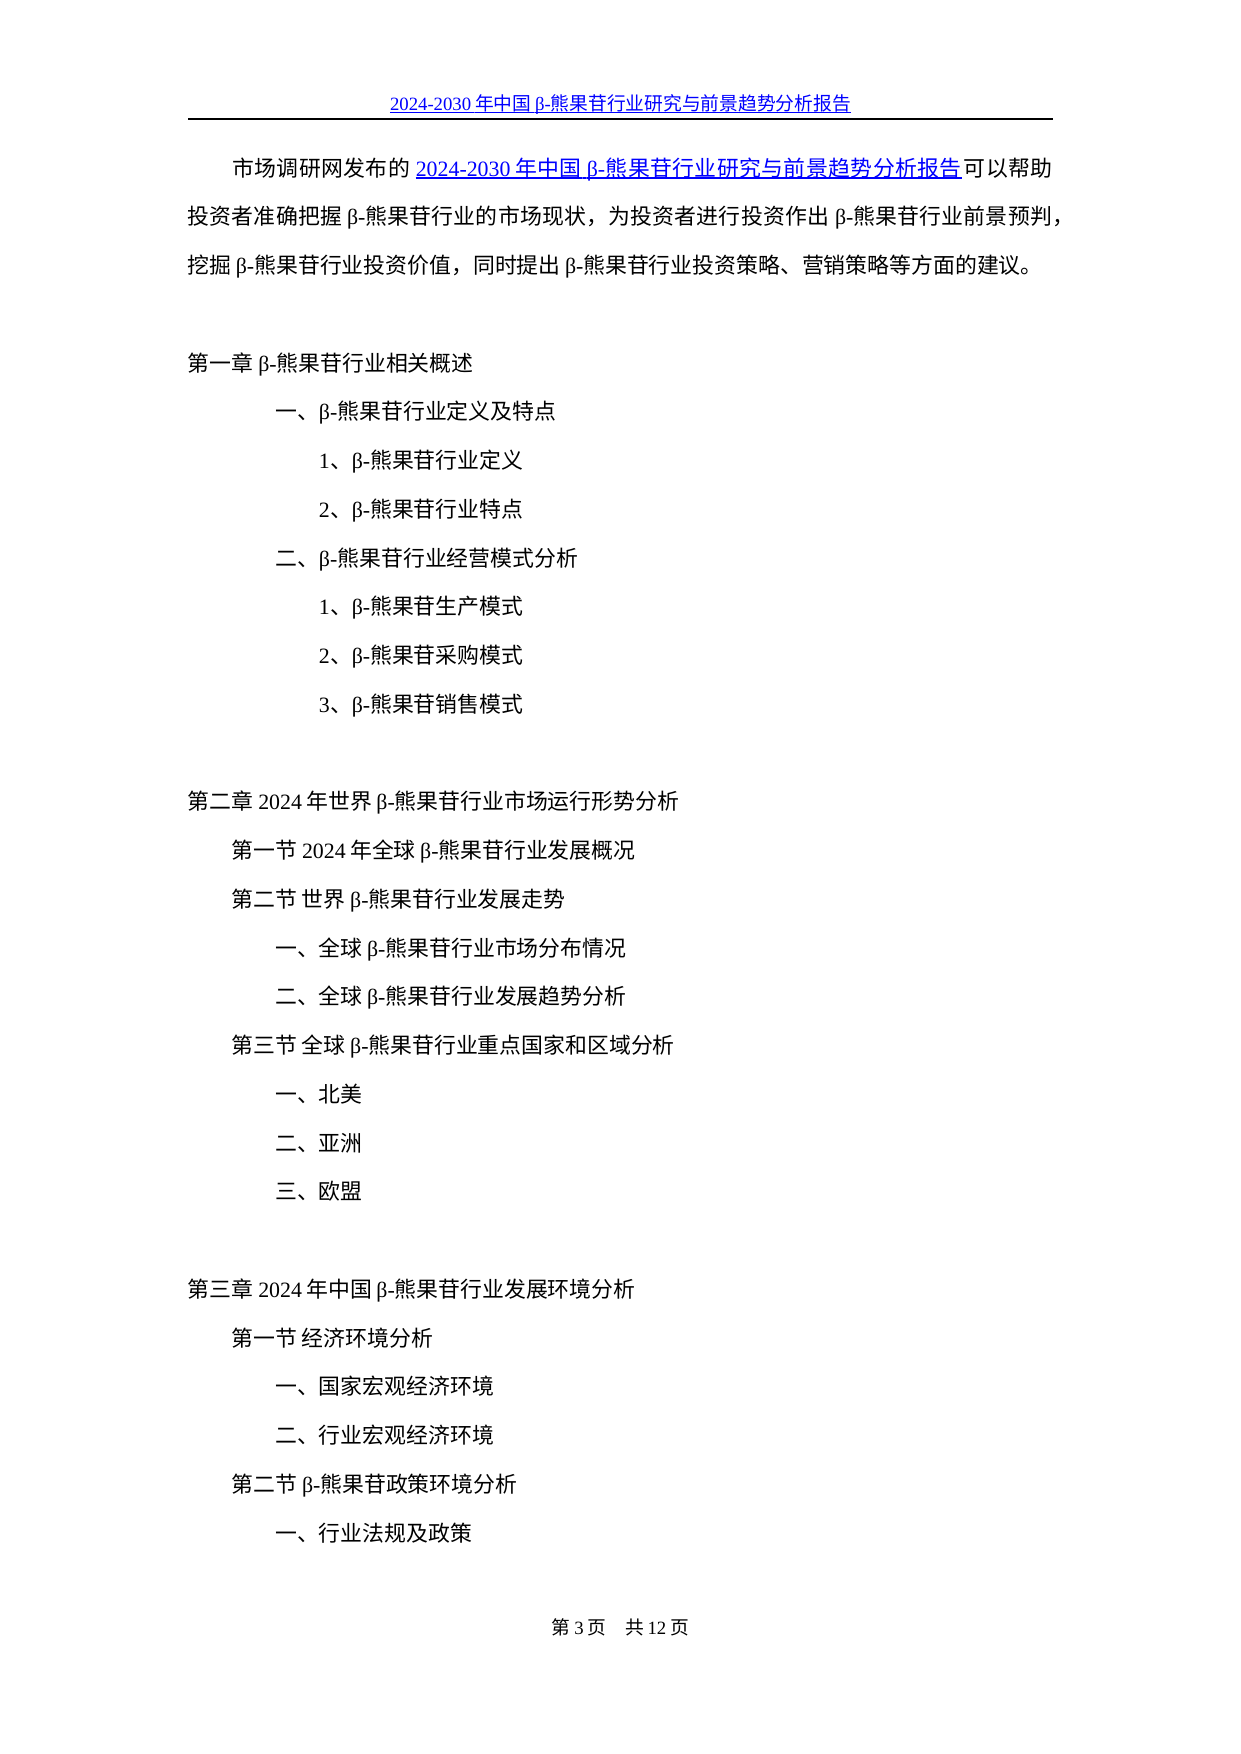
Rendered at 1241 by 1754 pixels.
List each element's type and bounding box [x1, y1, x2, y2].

text [187, 150, 1053, 1548]
